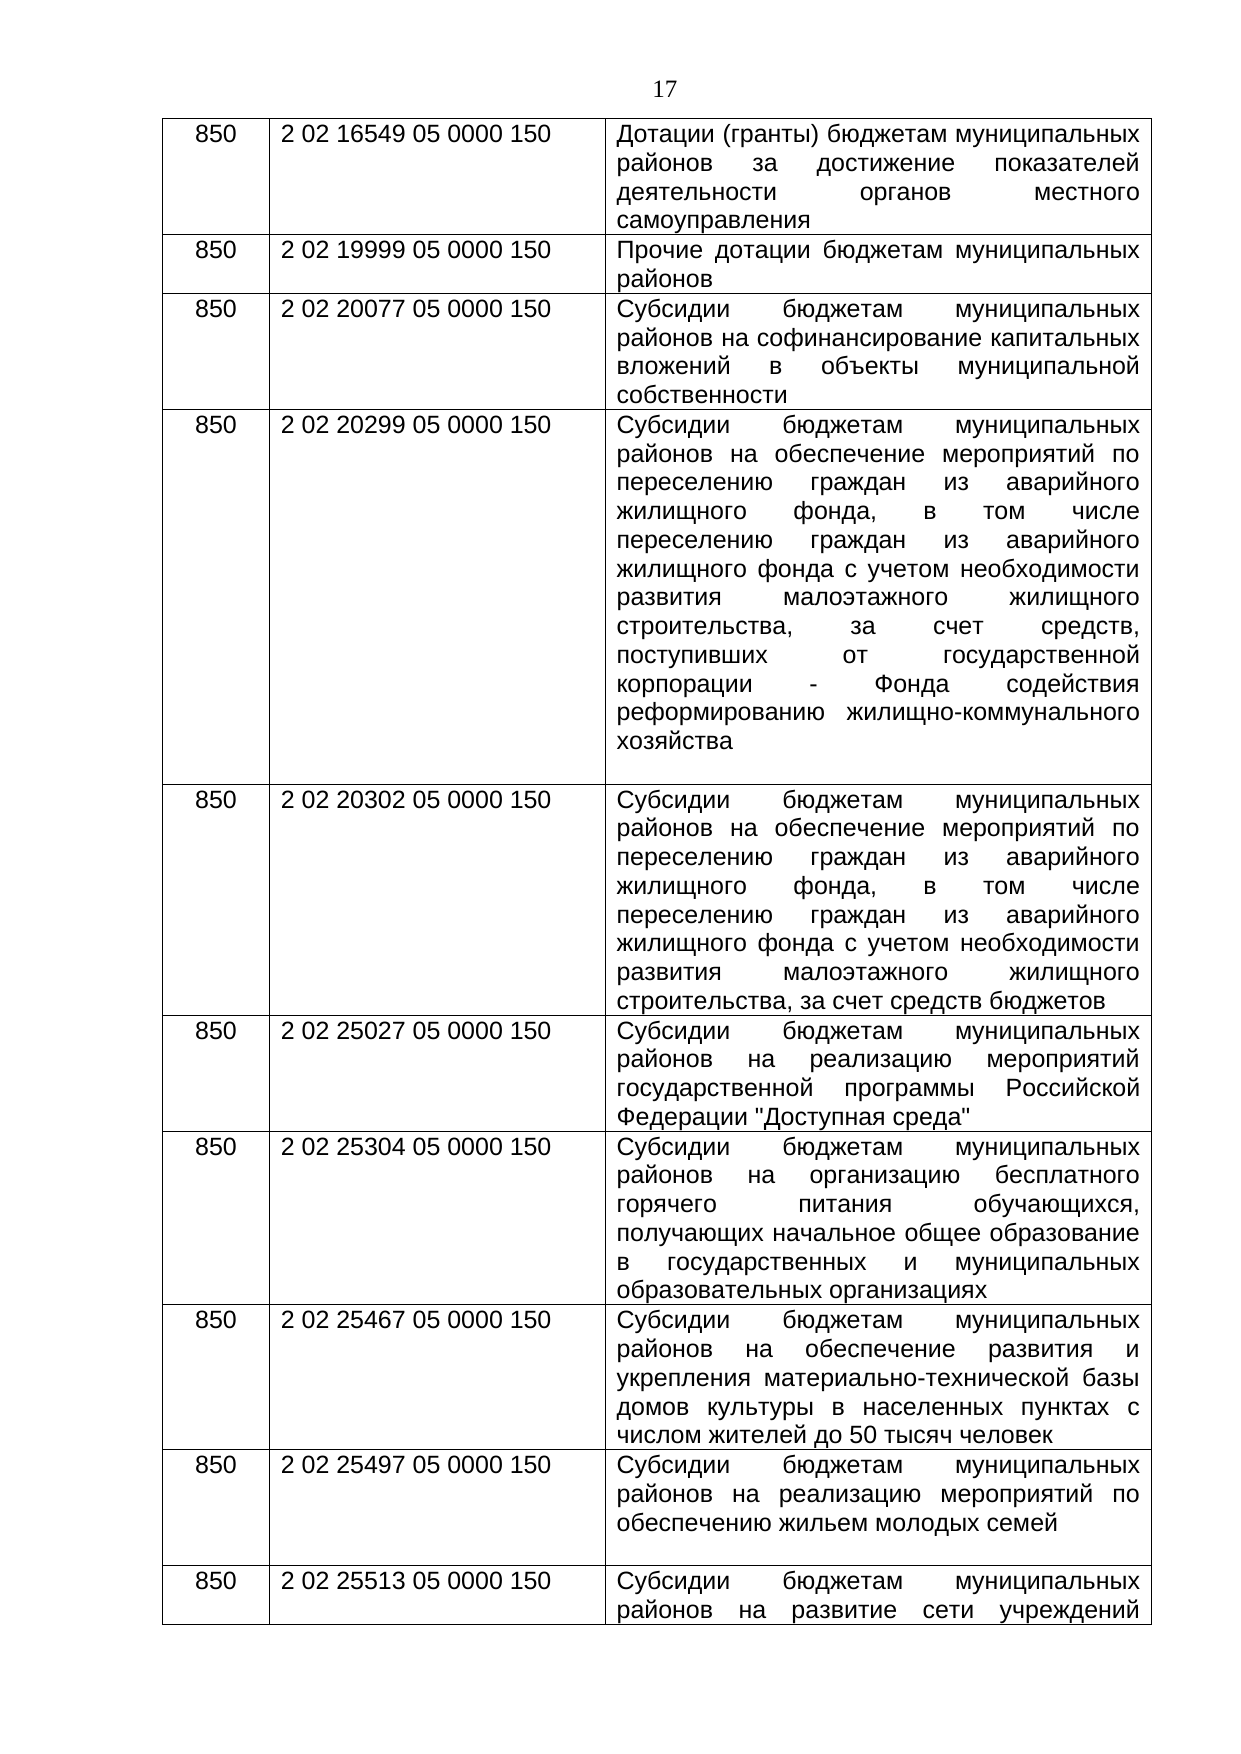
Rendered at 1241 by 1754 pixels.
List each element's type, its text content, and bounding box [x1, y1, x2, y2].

table_cell Субсидии бюджетам муниципальных районов на софинансирование капитальных вложений в объекты муниципальной собственности [606, 294, 1151, 409]
table_cell 2 02 20299 05 0000 150 [270, 410, 605, 783]
table_cell 850 [163, 1016, 269, 1131]
table_cell 2 02 19999 05 0000 150 [270, 235, 605, 293]
table_cell 850 [163, 1305, 269, 1449]
table_cell Прочие дотации бюджетам муниципальных районов [606, 235, 1151, 293]
table_cell 2 02 16549 05 0000 150 [270, 119, 605, 234]
table_cell 2 02 25027 05 0000 150 [270, 1016, 605, 1131]
table_cell Дотации (гранты) бюджетам муниципальных районов за достижение показателей деятельности органов местного самоуправления [606, 119, 1151, 234]
table_cell 2 02 25467 05 0000 150 [270, 1305, 605, 1449]
table_cell 850 [163, 1132, 269, 1304]
table_cell Субсидии бюджетам муниципальных районов на обеспечение развития и укрепления материально-технической базы домов культуры в населенных пунктах с числом жителей до 50 тысяч человек [606, 1305, 1151, 1449]
table_cell 850 [163, 785, 269, 1014]
table_cell Субсидии бюджетам муниципальных районов на обеспечение мероприятий по переселению граждан из аварийного жилищного фонда, в том числе переселению граждан из аварийного жилищного фонда с учетом необходимости развития малоэтажного жилищного строительства, за счет средств, поступивших от государственной корпорации - Фонда содействия реформированию жилищно-коммунального хозяйства [606, 410, 1151, 783]
table_cell 2 02 20302 05 0000 150 [270, 785, 605, 1014]
table_cell 850 [163, 410, 269, 783]
table_cell 850 [163, 119, 269, 234]
table_cell Субсидии бюджетам муниципальных районов на обеспечение мероприятий по переселению граждан из аварийного жилищного фонда, в том числе переселению граждан из аварийного жилищного фонда с учетом необходимости развития малоэтажного жилищного строительства, за счет средств бюджетов [606, 785, 1151, 1014]
table_cell Субсидии бюджетам муниципальных районов на организацию бесплатного горячего питания обучающихся, получающих начальное общее образование в государственных и муниципальных образовательных организациях [606, 1132, 1151, 1304]
table_cell 850 [163, 294, 269, 409]
table_cell 850 [163, 235, 269, 293]
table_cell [606, 1566, 1151, 1623]
table_cell 2 02 25304 05 0000 150 [270, 1132, 605, 1304]
table_cell 850 [163, 1450, 269, 1565]
table_cell Субсидии бюджетам муниципальных районов на реализацию мероприятий по обеспечению жильем молодых семей [606, 1450, 1151, 1565]
table_cell Субсидии бюджетам муниципальных районов на реализацию мероприятий государственной программы Российской Федерации "Доступная среда" [606, 1016, 1151, 1131]
table_cell 2 02 25497 05 0000 150 [270, 1450, 605, 1565]
table_cell 2 02 20077 05 0000 150 [270, 294, 605, 409]
table_cell 850 [163, 1566, 269, 1623]
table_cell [270, 1566, 605, 1623]
